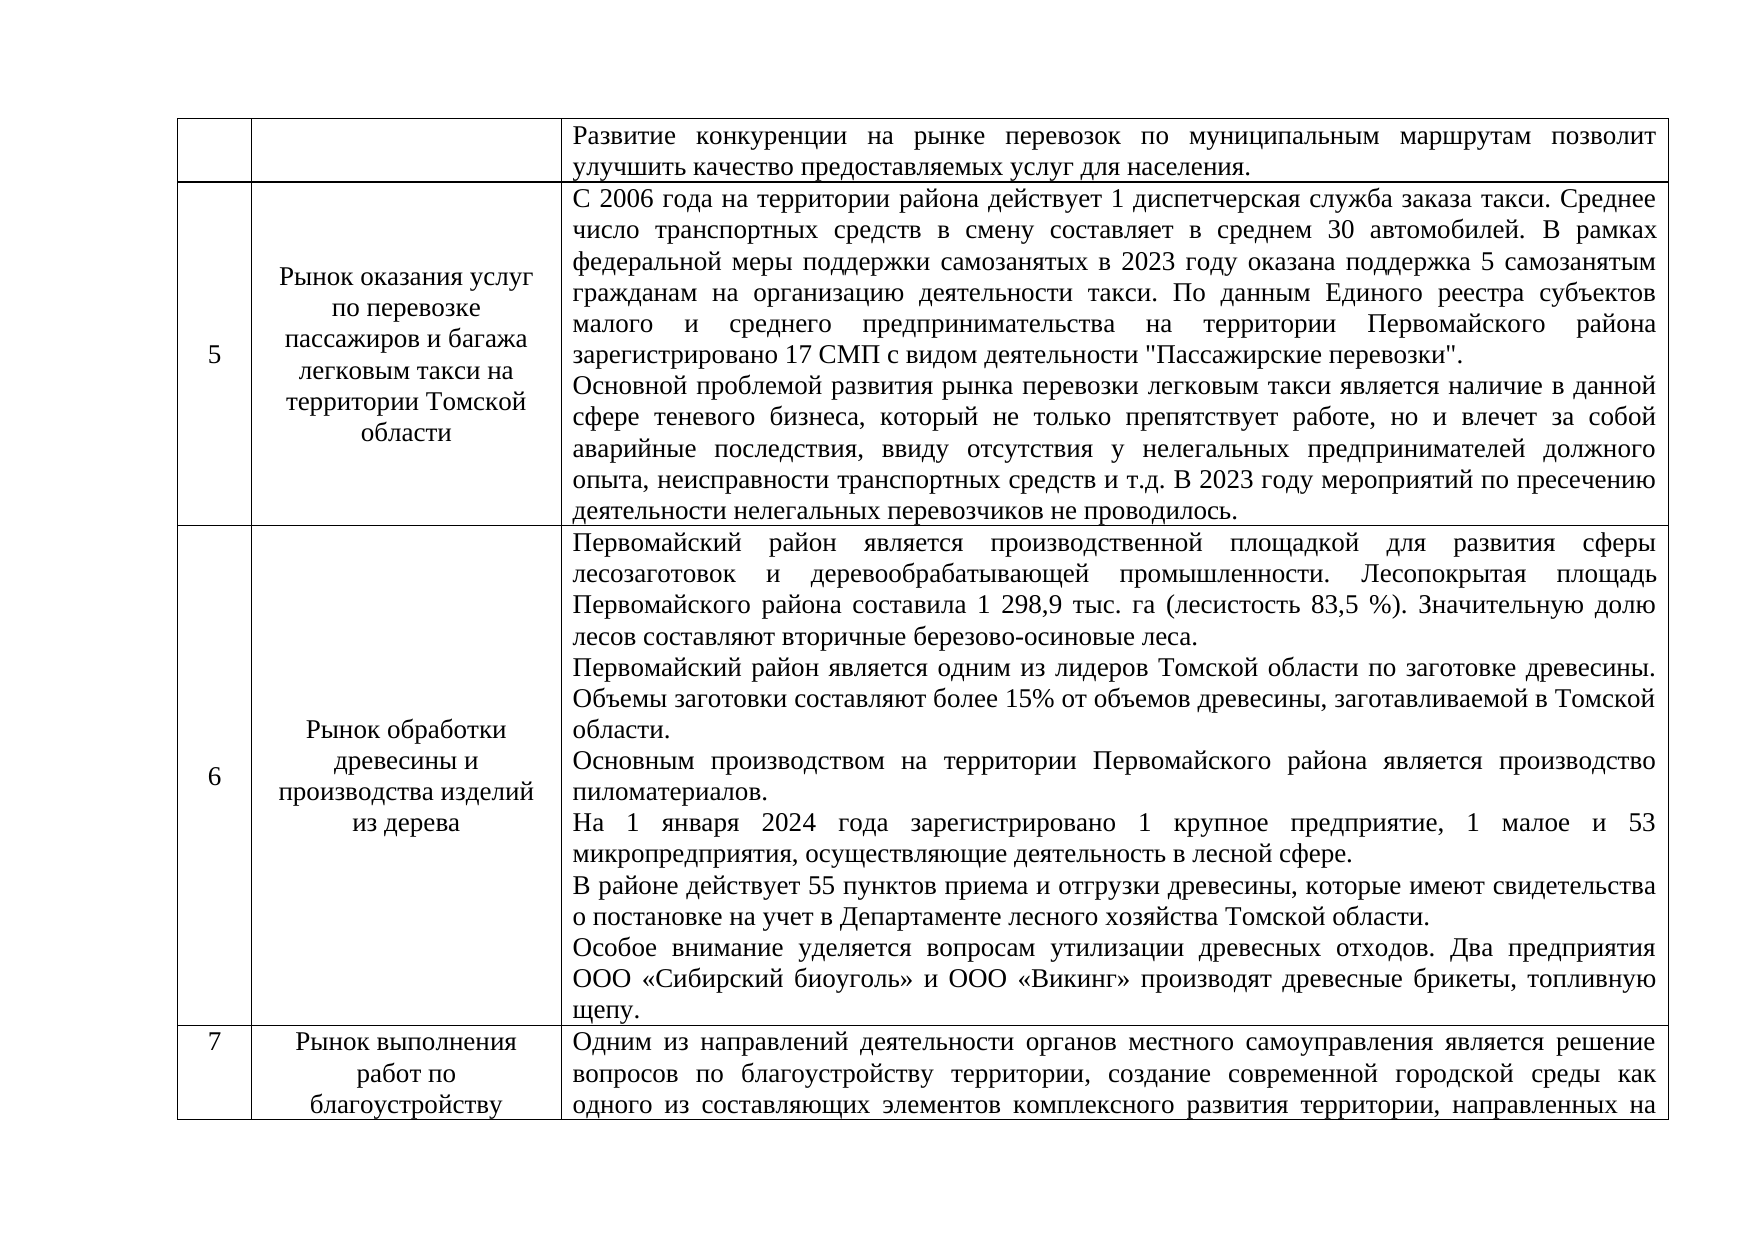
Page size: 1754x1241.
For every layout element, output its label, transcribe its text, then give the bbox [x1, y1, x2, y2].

table_cell 4 [178, 119, 251, 181]
table_cell Рынок оказания услуг по перевозке пассажиров и багажа легковым такси на территории Томской области [252, 183, 561, 525]
table_cell С 2006 года на территории района действует 1 диспетчерская служба заказа такси. Среднее число транспортных средств в смену составляет в среднем 30 автомобилей. В рамках федеральной меры поддержки самозанятых в 2023 году оказана поддержка 5 самозанятым гражданам на организацию деятельности такси. По данным Единого реестра субъектов малого и среднего предпринимательства на территории Первомайского района зарегистрировано 17 СМП с видом деятельности "Пассажирские перевозки". Основной проблемой развития рынка перевозки легковым такси является наличие в данной сфере теневого бизнеса, который не только препятствует работе, но и влечет за собой аварийные последствия, ввиду отсутствия у нелегальных предпринимателей должного опыта, неисправности транспортных средств и т.д. В 2023 году мероприятий по пресечению деятельности нелегальных перевозчиков не проводилось. [562, 183, 1668, 525]
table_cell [252, 119, 561, 181]
table_cell 5 [178, 183, 251, 525]
table_cell 7 [178, 1026, 251, 1119]
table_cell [562, 1026, 1668, 1119]
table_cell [252, 1026, 561, 1119]
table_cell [562, 119, 1668, 181]
table_cell Рынок обработки древесины и производства изделий из дерева [252, 526, 561, 1024]
table_cell Первомайский район является производственной площадкой для развития сферы лесозаготовок и деревообрабатывающей промышленности. Лесопокрытая площадь Первомайского района составила 1 298,9 тыс. га (лесистость 83,5 %). Значительную долю лесов составляют вторичные березово-осиновые леса. Первомайский район является одним из лидеров Томской области по заготовке древесины. Объемы заготовки составляют более 15% от объемов древесины, заготавливаемой в Томской области. Основным производством на территории Первомайского района является производство пиломатериалов. На 1 января 2024 года зарегистрировано 1 крупное предприятие, 1 малое и 53 микропредприятия, осуществляющие деятельность в лесной сфере. В районе действует 55 пунктов приема и отгрузки древесины, которые имеют свидетельства о постановке на учет в Департаменте лесного хозяйства Томской области. Особое внимание уделяется вопросам утилизации древесных отходов. Два предприятия ООО «Сибирский биоуголь» и ООО «Викинг» производят древесные брикеты, топливную щепу. [562, 526, 1668, 1024]
table_cell 6 [178, 526, 251, 1024]
